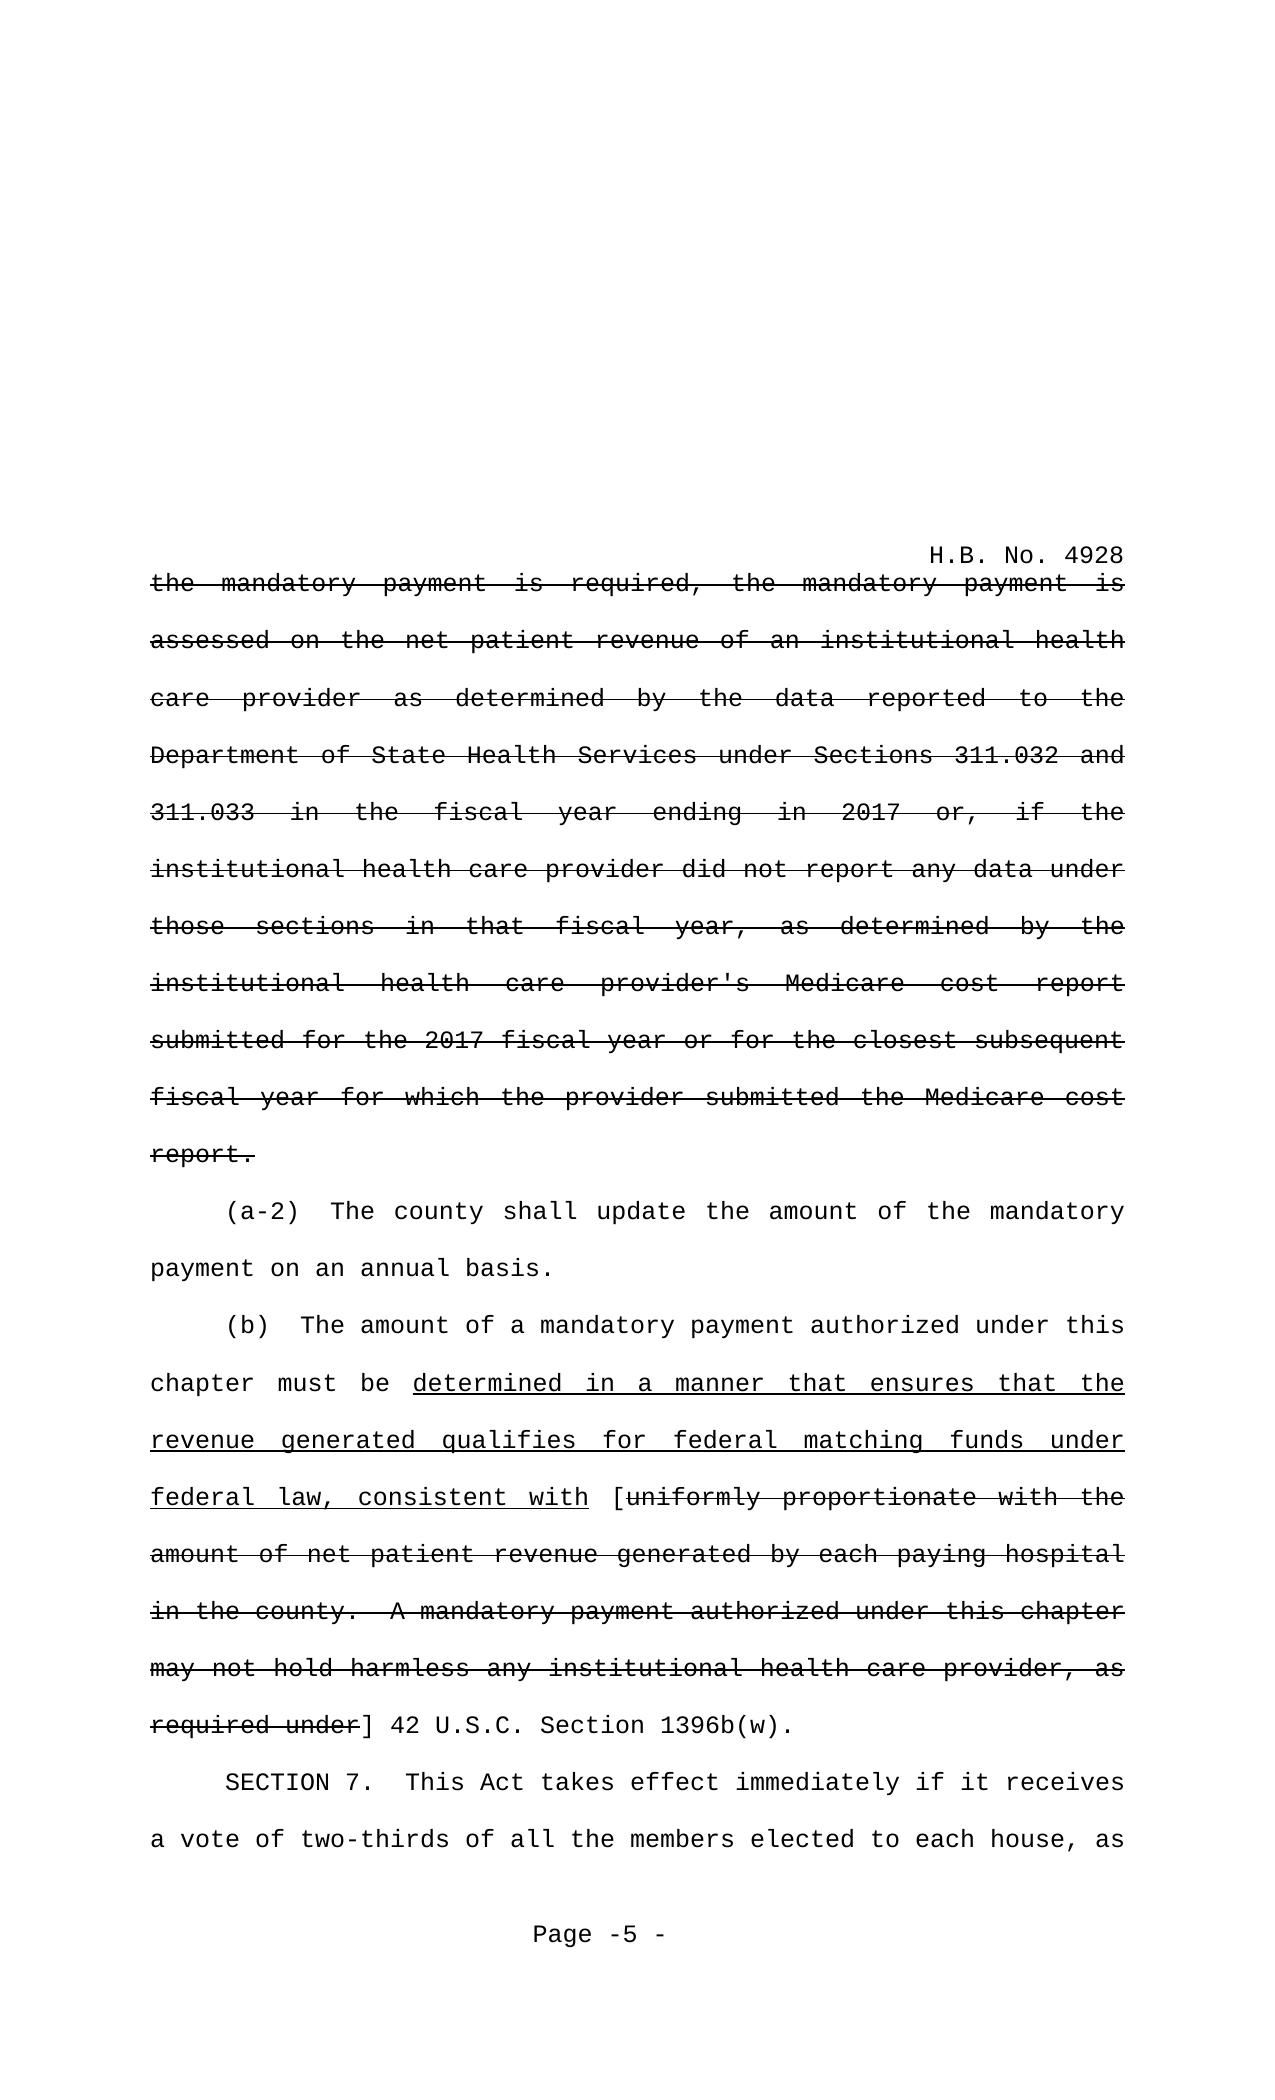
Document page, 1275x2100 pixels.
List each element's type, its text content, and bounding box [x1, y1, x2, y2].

text (b) The amount of a mandatory payment authorized under this chapter must be determined in a manner that ensures that the revenue generated qualifies for federal matching funds under federal law, consistent with [uniformly proportionate with the amount of net patient revenue generated by each paying hospital in the county. A mandatory payment authorized under this chapter may not hold harmless any institutional health care provider, as required under] 42 U.S.C. Section 1396b(w). [150, 1313, 1125, 1450]
text (b) The amount of a mandatory payment authorized under this chapter must be determined in a manner that ensures that the revenue generated qualifies for federal matching funds under federal law, consistent with [uniformly proportionate with the amount of net patient revenue generated by each paying hospital in the county. A mandatory payment authorized under this chapter may not hold harmless any institutional health care provider, as required under] 42 U.S.C. Section 1396b(w). [150, 1452, 1125, 1555]
text (a-2) The county shall update the amount of the mandatory payment on an annual basis. [150, 1199, 1125, 1284]
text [150, 586, 1125, 641]
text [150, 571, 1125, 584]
text (b) The amount of a mandatory payment authorized under this chapter must be determined in a manner that ensures that the revenue generated qualifies for federal matching funds under federal law, consistent with [uniformly proportionate with the amount of net patient revenue generated by each paying hospital in the county. A mandatory payment authorized under this chapter may not hold harmless any institutional health care provider, as required under] 42 U.S.C. Section 1396b(w). [150, 1614, 1125, 1669]
text (b) The amount of a mandatory payment authorized under this chapter must be determined in a manner that ensures that the revenue generated qualifies for federal matching funds under federal law, consistent with [uniformly proportionate with the amount of net patient revenue generated by each paying hospital in the county. A mandatory payment authorized under this chapter may not hold harmless any institutional health care provider, as required under] 42 U.S.C. Section 1396b(w). [150, 1556, 1125, 1612]
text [150, 1769, 1125, 1855]
text (b) The amount of a mandatory payment authorized under this chapter must be determined in a manner that ensures that the revenue generated qualifies for federal matching funds under federal law, consistent with [uniformly proportionate with the amount of net patient revenue generated by each paying hospital in the county. A mandatory payment authorized under this chapter may not hold harmless any institutional health care provider, as required under] 42 U.S.C. Section 1396b(w). [150, 1671, 1125, 1741]
